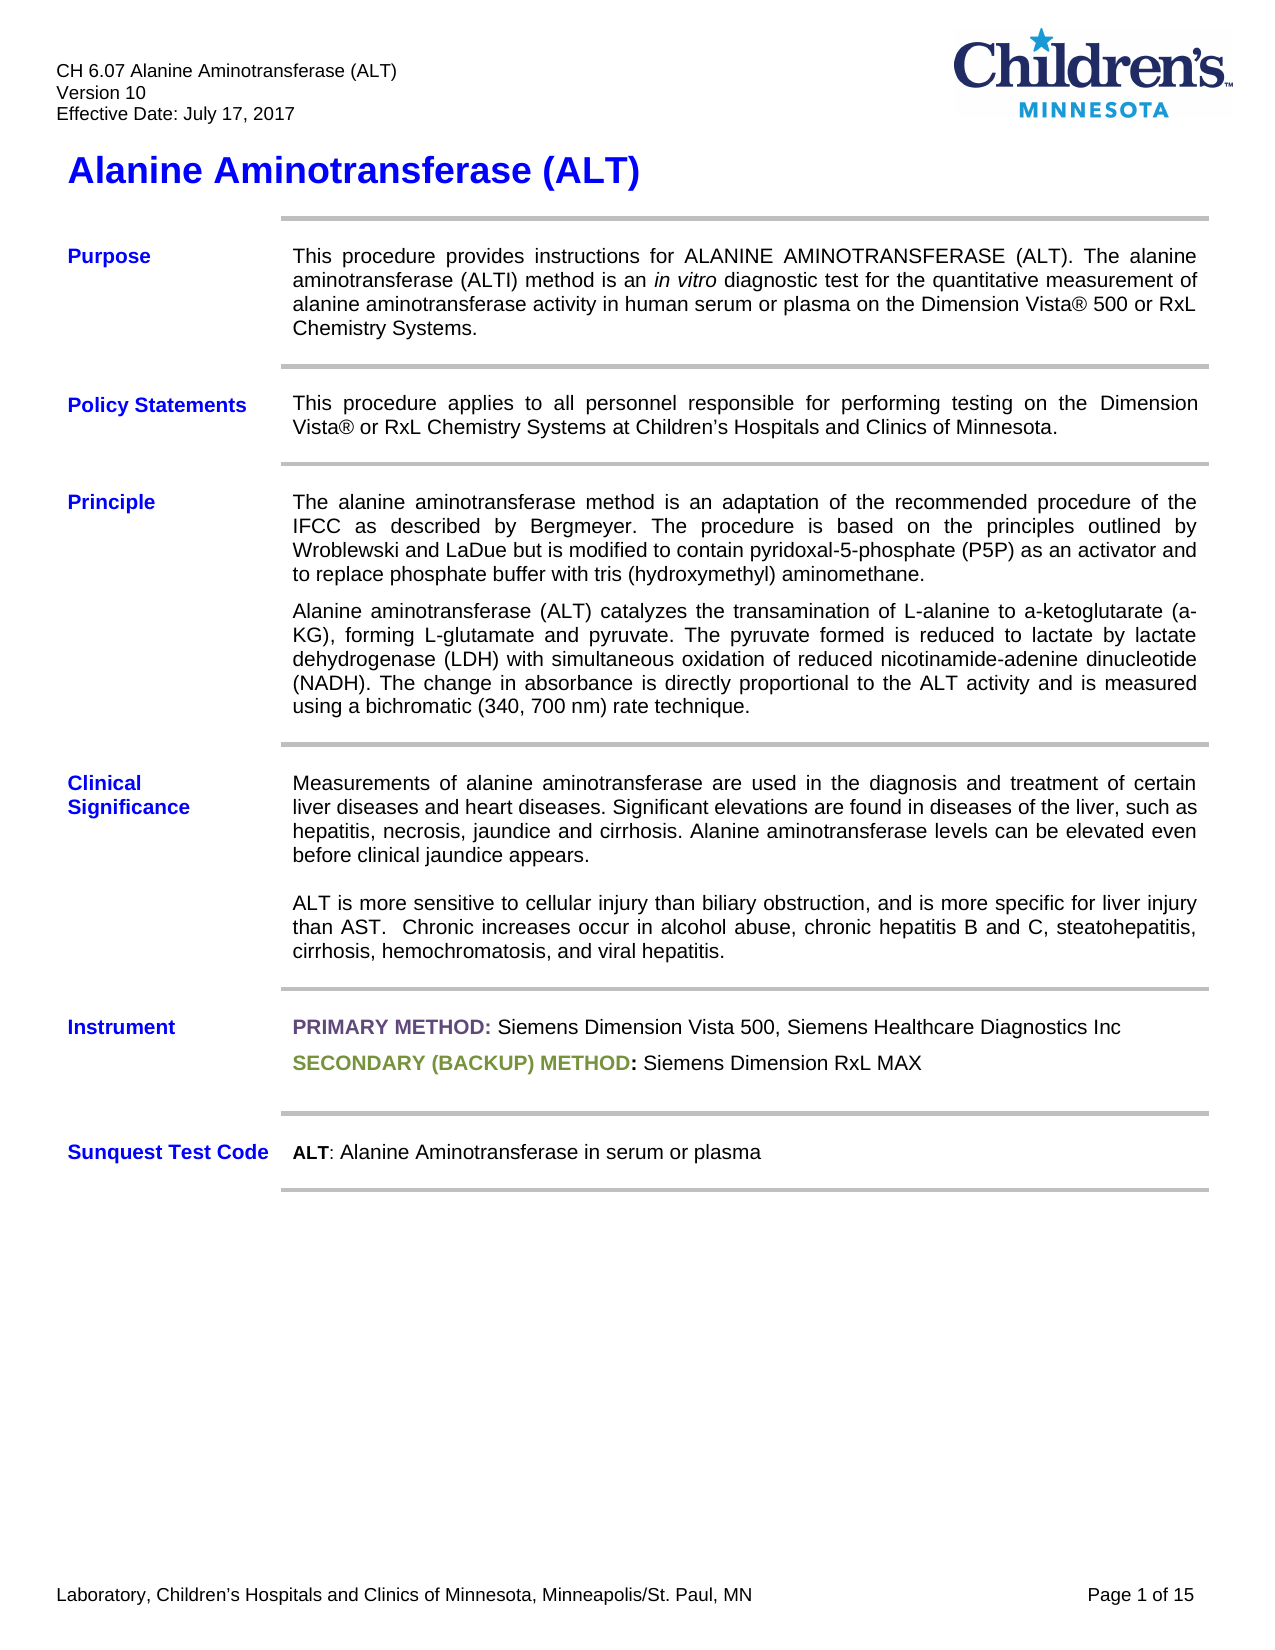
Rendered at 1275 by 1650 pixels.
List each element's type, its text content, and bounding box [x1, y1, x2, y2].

table_cell This procedure provides instructions for ALANINE AMINOTRANSFERASE (ALT). The alanine aminotransferase (ALTI) method is an in vitro diagnostic test for the quantitative measurement of alanine aminotransferase activity in human serum or plasma on the Dimension Vista® 500 or RxL Chemistry Systems. [281, 221, 1209, 364]
table_cell Principle [56, 462, 281, 742]
table_header Alanine Aminotransferase (ALT) [56, 149, 1209, 216]
table_cell Clinical Significance [56, 742, 281, 987]
table_cell ALT: Alanine Aminotransferase in serum or plasma [281, 1116, 1209, 1188]
table_cell This procedure applies to all personnel responsible for performing testing on the Dimension Vista® or RxL Chemistry Systems at Children’s Hospitals and Clinics of Minnesota. [281, 369, 1209, 462]
table_cell Measurements of alanine aminotransferase are used in the diagnosis and treatment of certain liver diseases and heart diseases. Significant elevations are found in diseases of the liver, such as hepatitis, necrosis, jaundice and cirrhosis. Alanine aminotransferase levels can be elevated even before clinical jaundice appears. ALT is more sensitive to cellular injury than biliary obstruction, and is more specific for liver injury than AST. Chronic increases occur in alcohol abuse, chronic hepatitis B and C, steatohepatitis, cirrhosis, hemochromatosis, and viral hepatitis. [281, 747, 1209, 987]
table_cell PRIMARY METHOD: Siemens Dimension Vista 500, Siemens Healthcare Diagnostics Inc SECONDARY (BACKUP) METHOD: Siemens Dimension RxL MAX [281, 991, 1209, 1111]
picture [954, 28, 1233, 118]
table_cell Sunquest Test Code [56, 1111, 281, 1188]
table_cell Instrument [56, 987, 281, 1111]
table_cell Policy Statements [56, 364, 281, 462]
table_cell The alanine aminotransferase method is an adaptation of the recommended procedure of the IFCC as described by Bergmeyer. The procedure is based on the principles outlined by Wroblewski and LaDue but is modified to contain pyridoxal-5-phosphate (P5P) as an activator and to replace phosphate buffer with tris (hydroxymethyl) aminomethane. Alanine aminotransferase (ALT) catalyzes the transamination of L-alanine to a-ketoglutarate (a-KG), forming L-glutamate and pyruvate. The pyruvate formed is reduced to lactate by lactate dehydrogenase (LDH) with simultaneous oxidation of reduced nicotinamide-adenine dinucleotide (NADH). The change in absorbance is directly proportional to the ALT activity and is measured using a bichromatic (340, 700 nm) rate technique. [281, 466, 1209, 742]
table_cell Purpose [56, 216, 281, 364]
